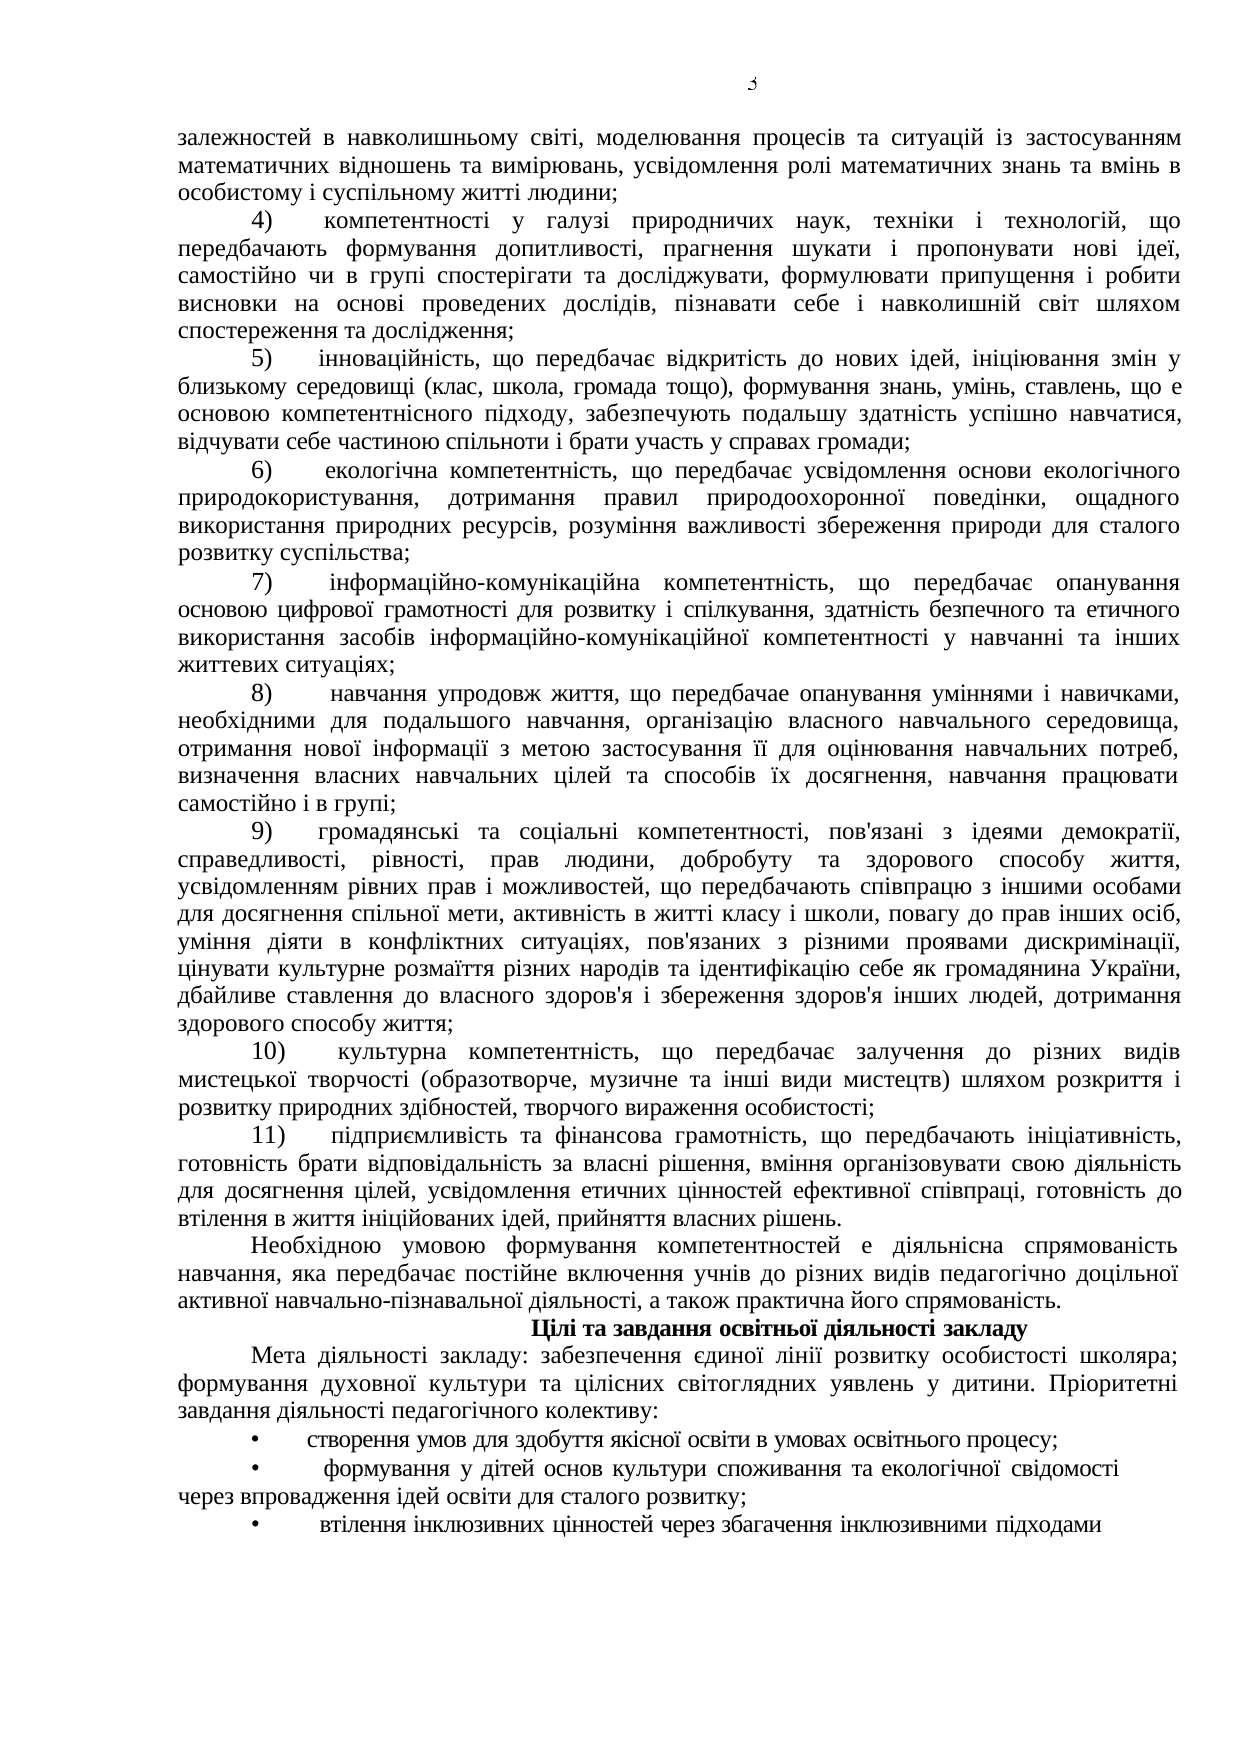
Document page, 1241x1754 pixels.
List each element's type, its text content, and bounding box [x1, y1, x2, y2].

list створення умов для здобуття якісної освіти в умовах освітнього процесу; [178, 1424, 1104, 1454]
picture [747, 77, 757, 90]
list навчання упродовж життя, що передбачае опанування уміннями i навичками, необхідними для подальшого навчання, організацію власного навчального середовища, отримання нової інформації з метою застосування ïï для оцінювання навчальних потреб, визначення власних навчальних цілей та способів ïx досягнення, навчання працювати самостійно i в групі; [178, 678, 1180, 816]
list втілення інклюзивних цінностей через збагачення інклюзивними підходами [251, 1510, 1196, 1539]
list інноваційність, що передбачає відкритість до нових ідей, ініціювання змін у близькому середовищі (клас, школа, громада тощо), формування знань, умінь, ставлень, що е основою компетентнісного підходу, забезпечують подальшу здатність успішно навчатися, відчувати себе частиною спільноти i брати участь у справах громади; [177, 344, 1182, 455]
list компетентності у галузі природничих наук, техніки i технологій, що передбачають формування допитливості, прагнення шукати i пропонувати нові ідеї, самостійно чи в групі спостерігати та досліджувати, формулювати припущення i робити висновки на основі проведених дослідів, пізнавати себе i навколишній світ шляхом спостереження та дослідження; [178, 206, 1182, 344]
list інформаційно-комунікаційна компетентність, що передбачає опанування основою цифрової грамотності для розвитку i спілкування, здатність безпечного та етичного використання засобів інформаційно-комунікаційної компетентності у навчанні та інших життевих ситуаціях; [178, 567, 1181, 678]
text Необхідною умовою формування компетентностей е діяльнісна спрямованість навчання, яка передбачає постійне включення учнів до різних видів педагогічно доцільної активної навчально-пізнавальної діяльності, а також практична його спрямованість. [177, 1231, 1178, 1314]
text Мета діяльності закладу: забезпечення єдиної лінії розвитку особистості школяра; формування духовної культури та цілісних світоглядних уявлень у дитини. Пріоритетні завдання діяльності педагогічного колективу: [177, 1342, 1179, 1424]
list громадянські та соціальні компетентності, пов'язані з ідеями демократії, справедливості, рівності, прав людини, добробуту та здорового способу життя, усвідомленням рівних прав i можливостей, що передбачають співпрацю з іншими особами для досягнення спільної мети, активність в житті класу i школи, повагу до прав інших осіб, уміння діяти в конфліктних ситуаціях, пов'язаних з різними проявами дискримінації, цінувати культурне розмаїття різних народів та ідентифікацію себе як громадянина України, дбайливе ставлення до власного здоров'я i збереження здоров'я інших людей, дотримання здорового способу життя; [177, 817, 1182, 1037]
list формування у дітей основ культури споживання та екологічної свідомості через впровадження ідей освіти для сталого розвитку; [178, 1454, 1153, 1510]
list культурна компетентність, що передбачає залучення до різних видів мистецької творчості (образотворче, музичне та інші види мистецтв) шляхом розкриття i розвитку природних здібностей, творчого вираження особистості; [178, 1037, 1181, 1121]
list екологічна компетентність, що передбачає усвідомлення основи екологічного природокористування, дотримання правил природоохоронної поведінки, ощадного використання природних ресурсів, розуміння важливості збереження природи для сталого розвитку суспільства; [178, 455, 1180, 566]
list підприємливість та фінансова грамотність, що передбачають ініціативність, готовність брати відповідальність за власні рішення, вміння організовувати свою діяльність для досягнення цілей, усвідомлення етичних цінностей ефективної співпраці, готовність до втілення в життя ініційованих ідей, прийняття власних рішень. [178, 1121, 1182, 1231]
text залежностей в навколишньому світі, моделювання процесів та ситуацій із застосуванням математичних відношень та вимірювань, усвідомлення ролі математичних знань та вмінь в особистому i суспільному житті людини; [177, 124, 1182, 206]
subtitle Цiлi та завдання освітньої діяльності закладу [457, 1314, 1196, 1342]
